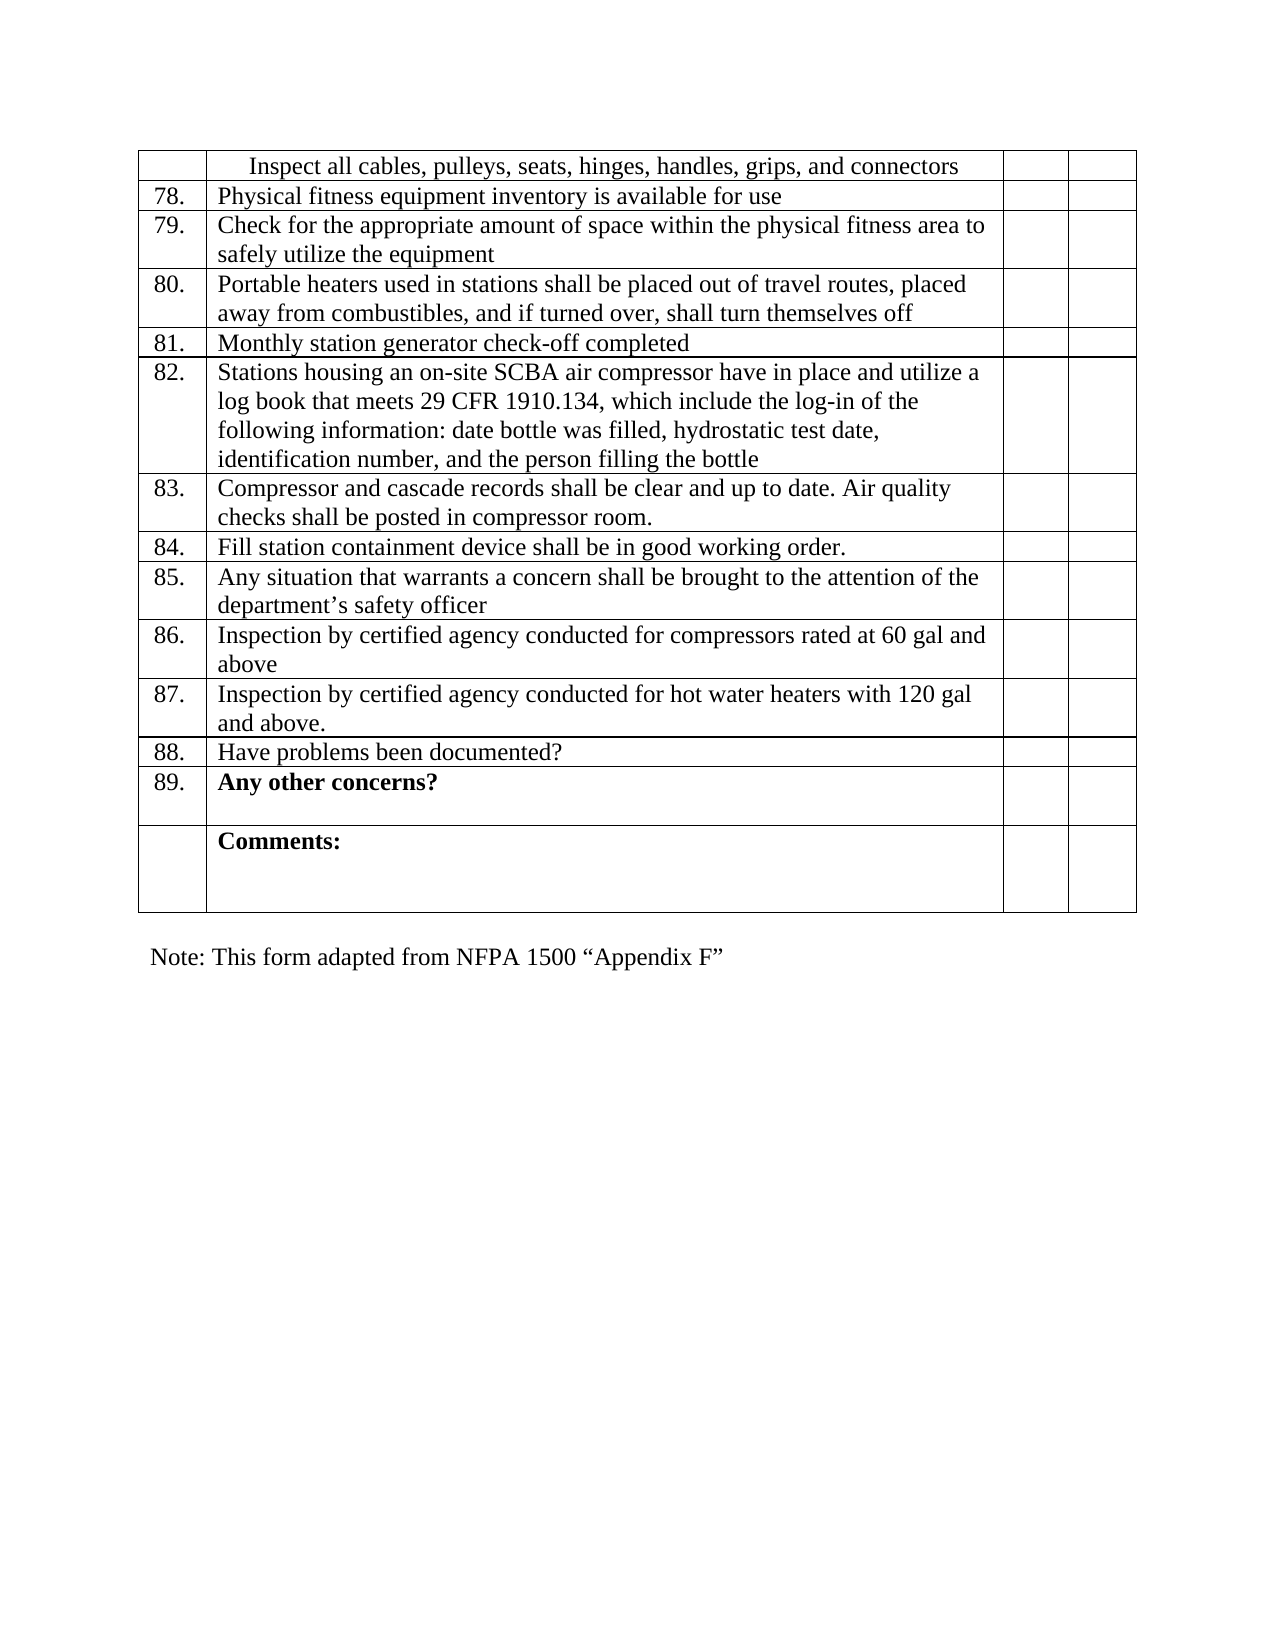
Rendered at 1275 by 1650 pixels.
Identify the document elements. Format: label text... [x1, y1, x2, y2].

table_cell [1069, 328, 1136, 356]
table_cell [207, 151, 1003, 180]
table_cell [1004, 269, 1068, 327]
table_cell Fill station containment device shall be in good working order. [207, 532, 1003, 561]
table_cell [139, 620, 206, 678]
table_cell Physical fitness equipment inventory is available for use [207, 181, 1003, 209]
table_cell [1004, 328, 1068, 356]
table_cell [139, 474, 206, 531]
table_cell [1069, 826, 1136, 912]
table_cell [139, 328, 206, 356]
table_cell [139, 211, 206, 268]
table_cell Compressor and cascade records shall be clear and up to date. Air quality checks shall be posted in compressor room. [207, 474, 1003, 531]
table_cell [139, 151, 206, 180]
table_cell [1004, 620, 1068, 678]
table_cell Comments: [207, 826, 1003, 912]
table_cell [1069, 358, 1136, 472]
table_cell [139, 826, 206, 912]
table_cell [1069, 211, 1136, 268]
table_cell [1069, 738, 1136, 766]
table_cell [139, 181, 206, 209]
table_cell [1004, 358, 1068, 472]
table_cell [1004, 211, 1068, 268]
table_cell [1069, 562, 1136, 619]
table_cell Stations housing an on-site SCBA air compressor have in place and utilize a log book that meets 29 CFR 1910.134, which include the log-in of the following information: date bottle was filled, hydrostatic test date, identification number, and the person filling the bottle [207, 358, 1003, 472]
table_cell [139, 738, 206, 766]
table_cell [1004, 826, 1068, 912]
table_cell Inspection by certified agency conducted for hot water heaters with 120 gal and above. [207, 679, 1003, 736]
table_cell [1004, 532, 1068, 561]
table_cell [1004, 767, 1068, 825]
text Note: This form adapted from NFPA 1500 “Appendix F” [150, 942, 1125, 971]
table_cell [139, 679, 206, 736]
table_cell [139, 562, 206, 619]
table_cell [139, 532, 206, 561]
table_cell [1004, 181, 1068, 209]
table_cell [1069, 532, 1136, 561]
table_cell [1069, 151, 1136, 180]
table_cell [139, 358, 206, 472]
table_cell [1069, 474, 1136, 531]
table_cell [1004, 474, 1068, 531]
table_cell Portable heaters used in stations shall be placed out of travel routes, placed away from combustibles, and if turned over, shall turn themselves off [207, 269, 1003, 327]
table_cell [1004, 562, 1068, 619]
table_cell [1069, 679, 1136, 736]
table_cell [1069, 269, 1136, 327]
table_cell [1004, 679, 1068, 736]
table_cell [1069, 181, 1136, 209]
table_cell Have problems been documented? [207, 738, 1003, 766]
table_cell [139, 767, 206, 825]
table_cell [1004, 151, 1068, 180]
table_cell Inspection by certified agency conducted for compressors rated at 60 gal and above [207, 620, 1003, 678]
table_cell Check for the appropriate amount of space within the physical fitness area to safely utilize the equipment [207, 211, 1003, 268]
table_cell [1004, 738, 1068, 766]
table_cell Monthly station generator check-off completed [207, 328, 1003, 356]
table_cell Any situation that warrants a concern shall be brought to the attention of the department’s safety officer [207, 562, 1003, 619]
table_cell Any other concerns? [207, 767, 1003, 825]
table_cell [1069, 620, 1136, 678]
table_cell [139, 269, 206, 327]
table_cell [1069, 767, 1136, 825]
